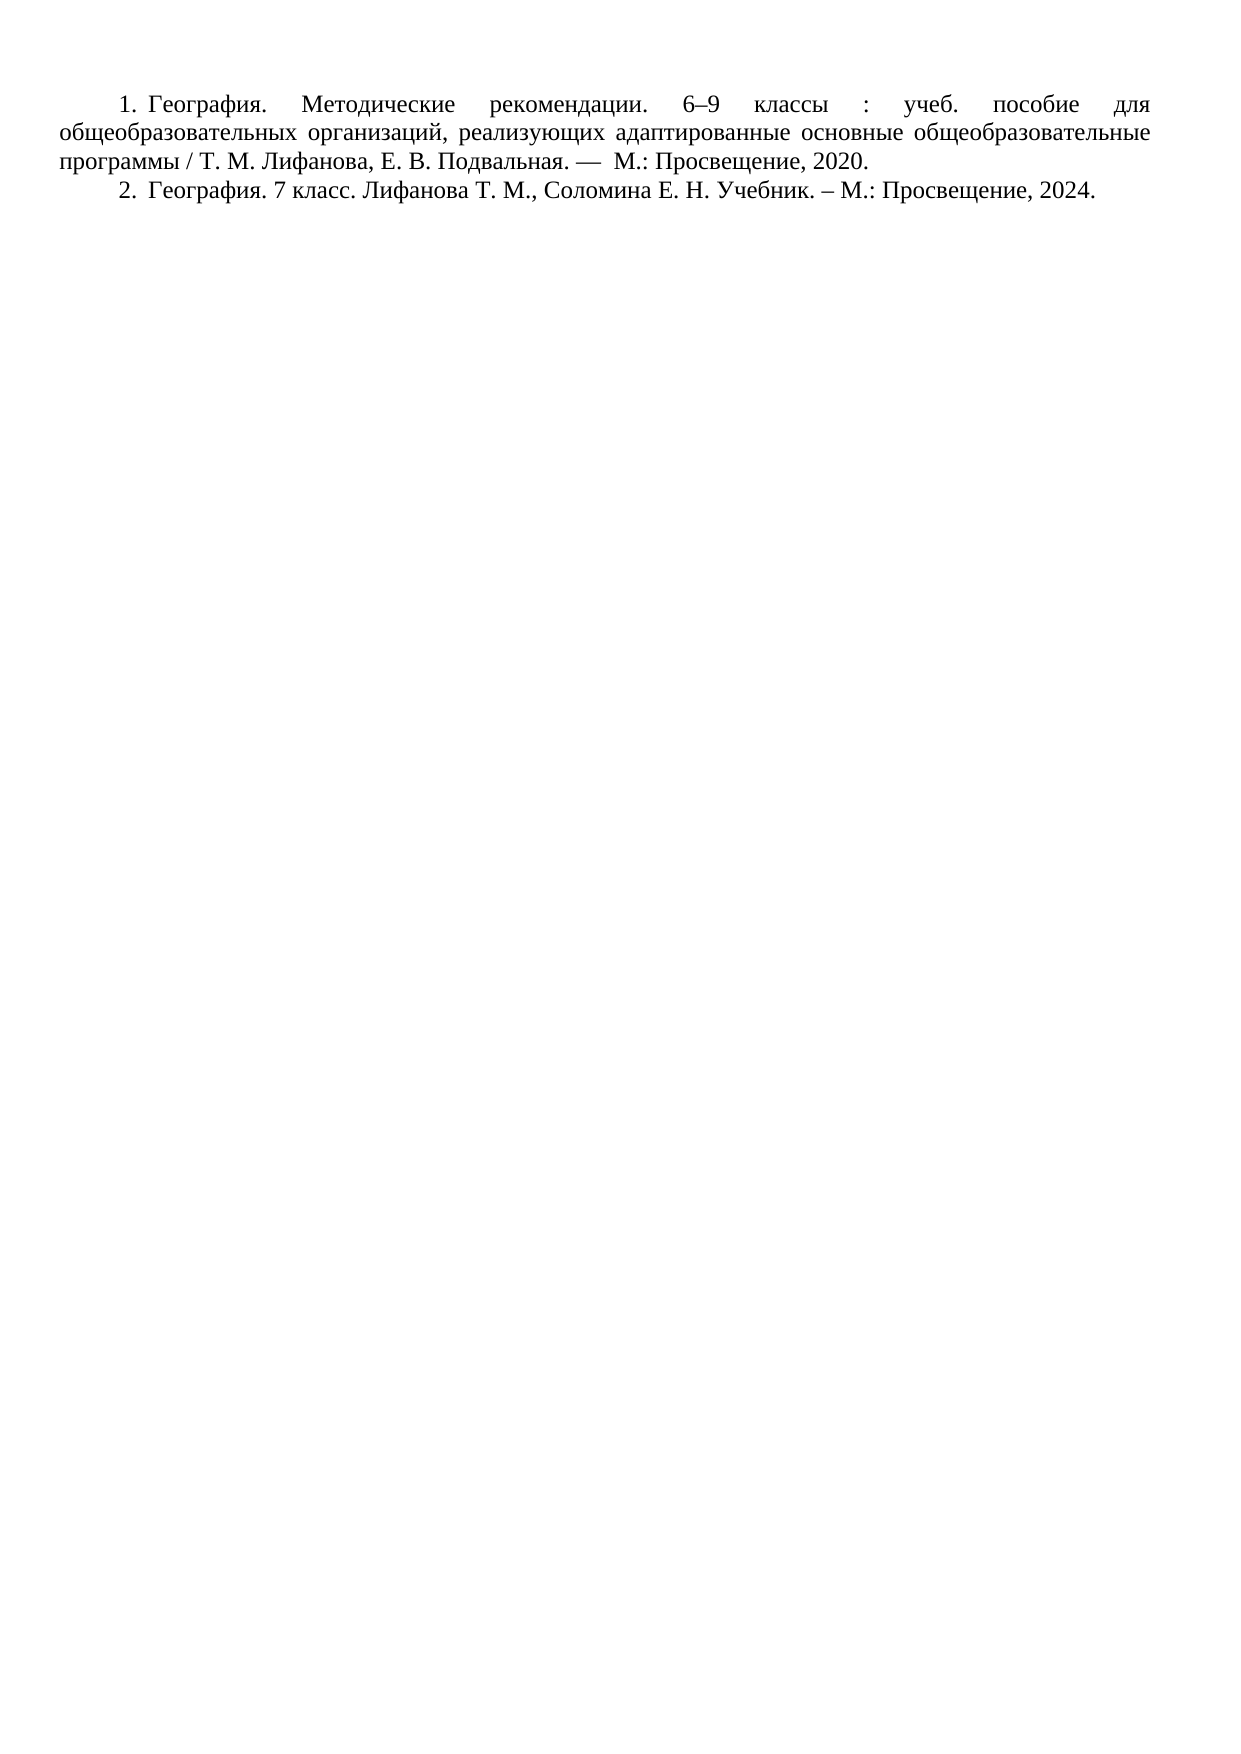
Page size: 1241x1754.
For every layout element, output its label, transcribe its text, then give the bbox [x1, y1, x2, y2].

list География. 7 класс. Лифанова Т. М., Соломина Е. Н. Учебник. – М.: Просвещение, 2024. [59, 175, 1152, 204]
list География. Методические рекомендации. 6–9 классы : учеб. пособие для общеобразовательных организаций, реализующих адаптированные основные общеобразовательные программы / Т. М. Лифанова, Е. В. Подвальная. — М.: Просвещение, 2020. [59, 89, 1152, 175]
